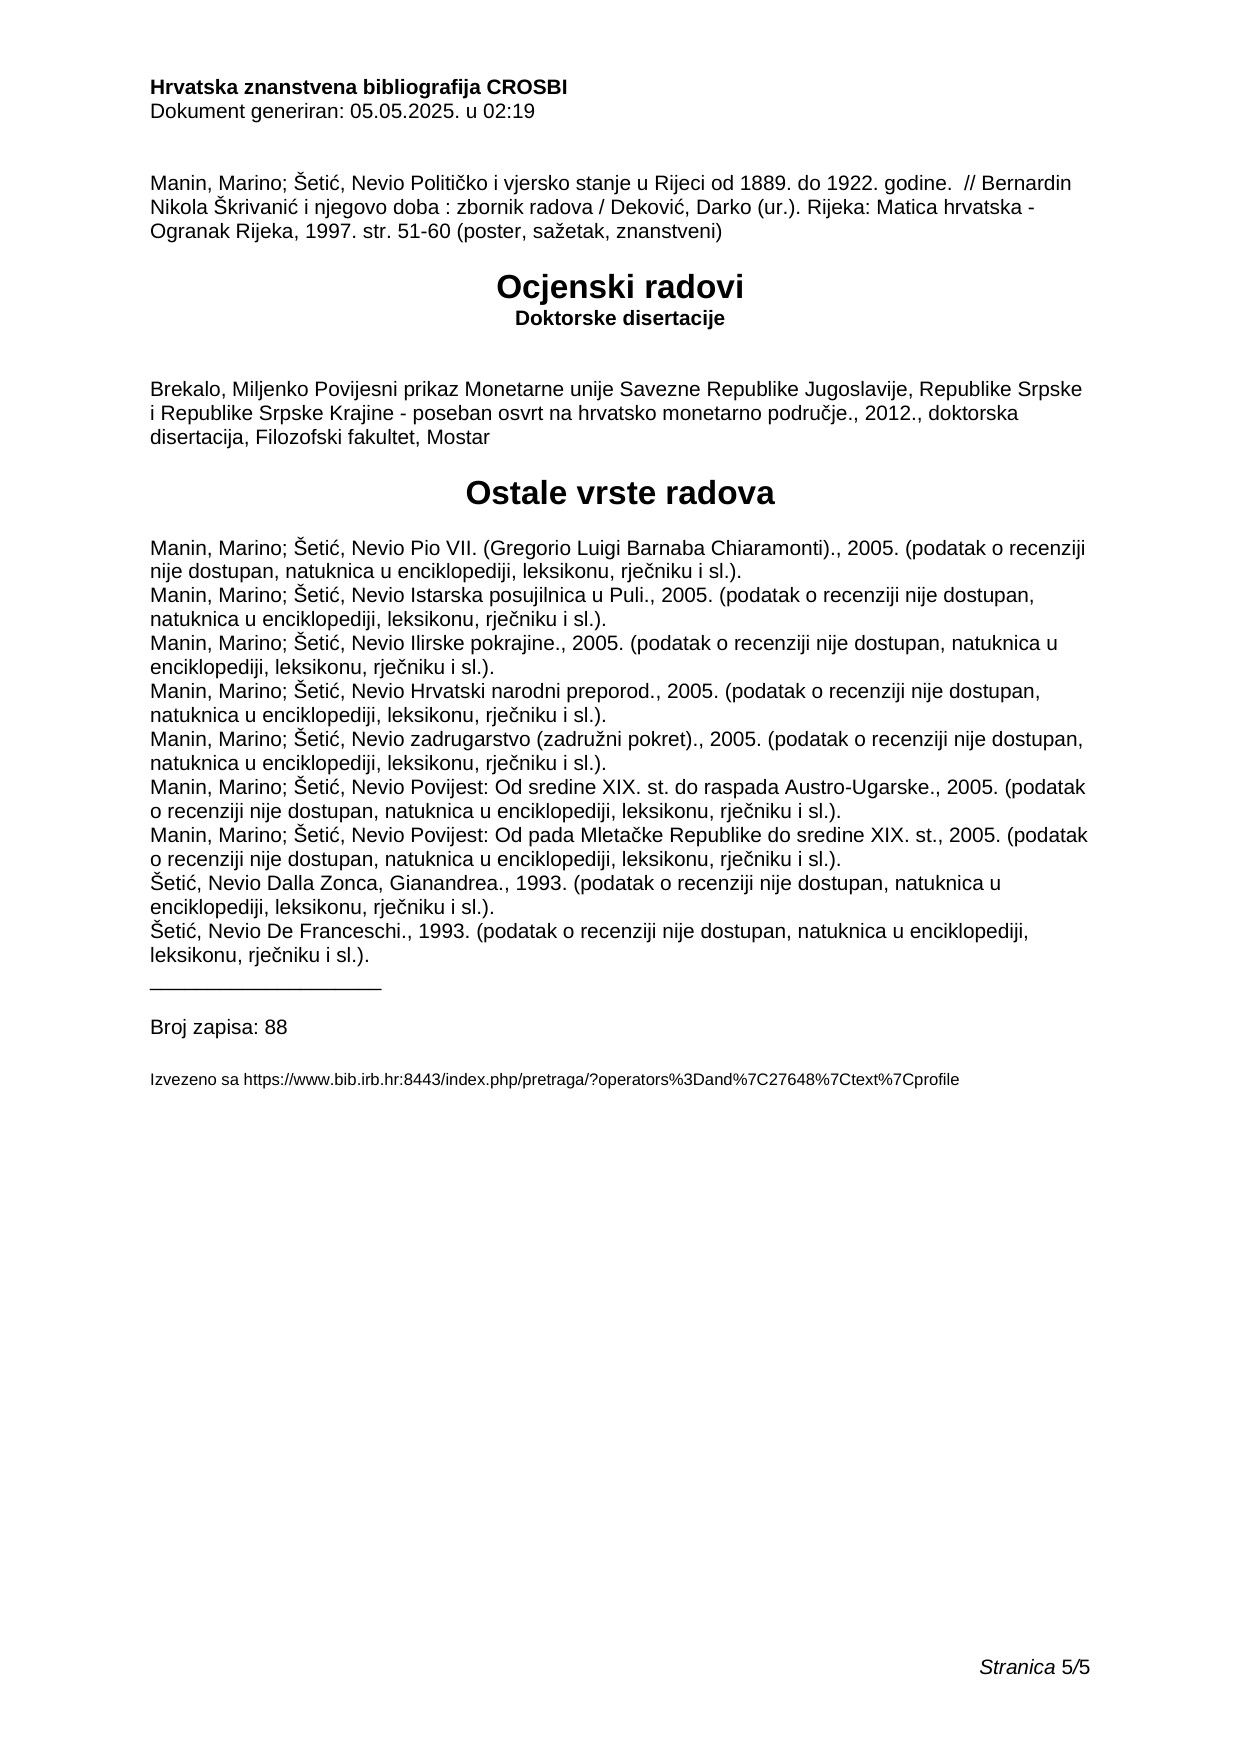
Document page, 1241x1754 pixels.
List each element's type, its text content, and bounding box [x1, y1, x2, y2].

text Izvezeno sa https://www.bib.irb.hr:8443/index.php/pretraga/?operators%3Dand%7C27648%7Ctext%7Cprofile [150, 1070, 1090, 1089]
text Broj zapisa: 88 [150, 1014, 1090, 1038]
subtitle Ocjenski radovi [150, 267, 1090, 305]
text Šetić, Nevio [150, 919, 1090, 967]
text Manin, Marino; Šetić, Nevio [150, 775, 1090, 823]
text ____________________ [150, 967, 1090, 991]
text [150, 171, 1090, 243]
text Manin, Marino; Šetić, Nevio [150, 679, 1090, 727]
text Brekalo, Miljenko [150, 377, 1090, 449]
text Šetić, Nevio [150, 871, 1090, 919]
text Manin, Marino; Šetić, Nevio [150, 823, 1090, 871]
text Manin, Marino; Šetić, Nevio [150, 535, 1090, 583]
subtitle Doktorske disertacije [150, 305, 1090, 329]
subtitle Ostale vrste radova [150, 473, 1090, 511]
text Manin, Marino; Šetić, Nevio [150, 727, 1090, 775]
text Manin, Marino; Šetić, Nevio [150, 583, 1090, 631]
text Manin, Marino; Šetić, Nevio [150, 631, 1090, 679]
